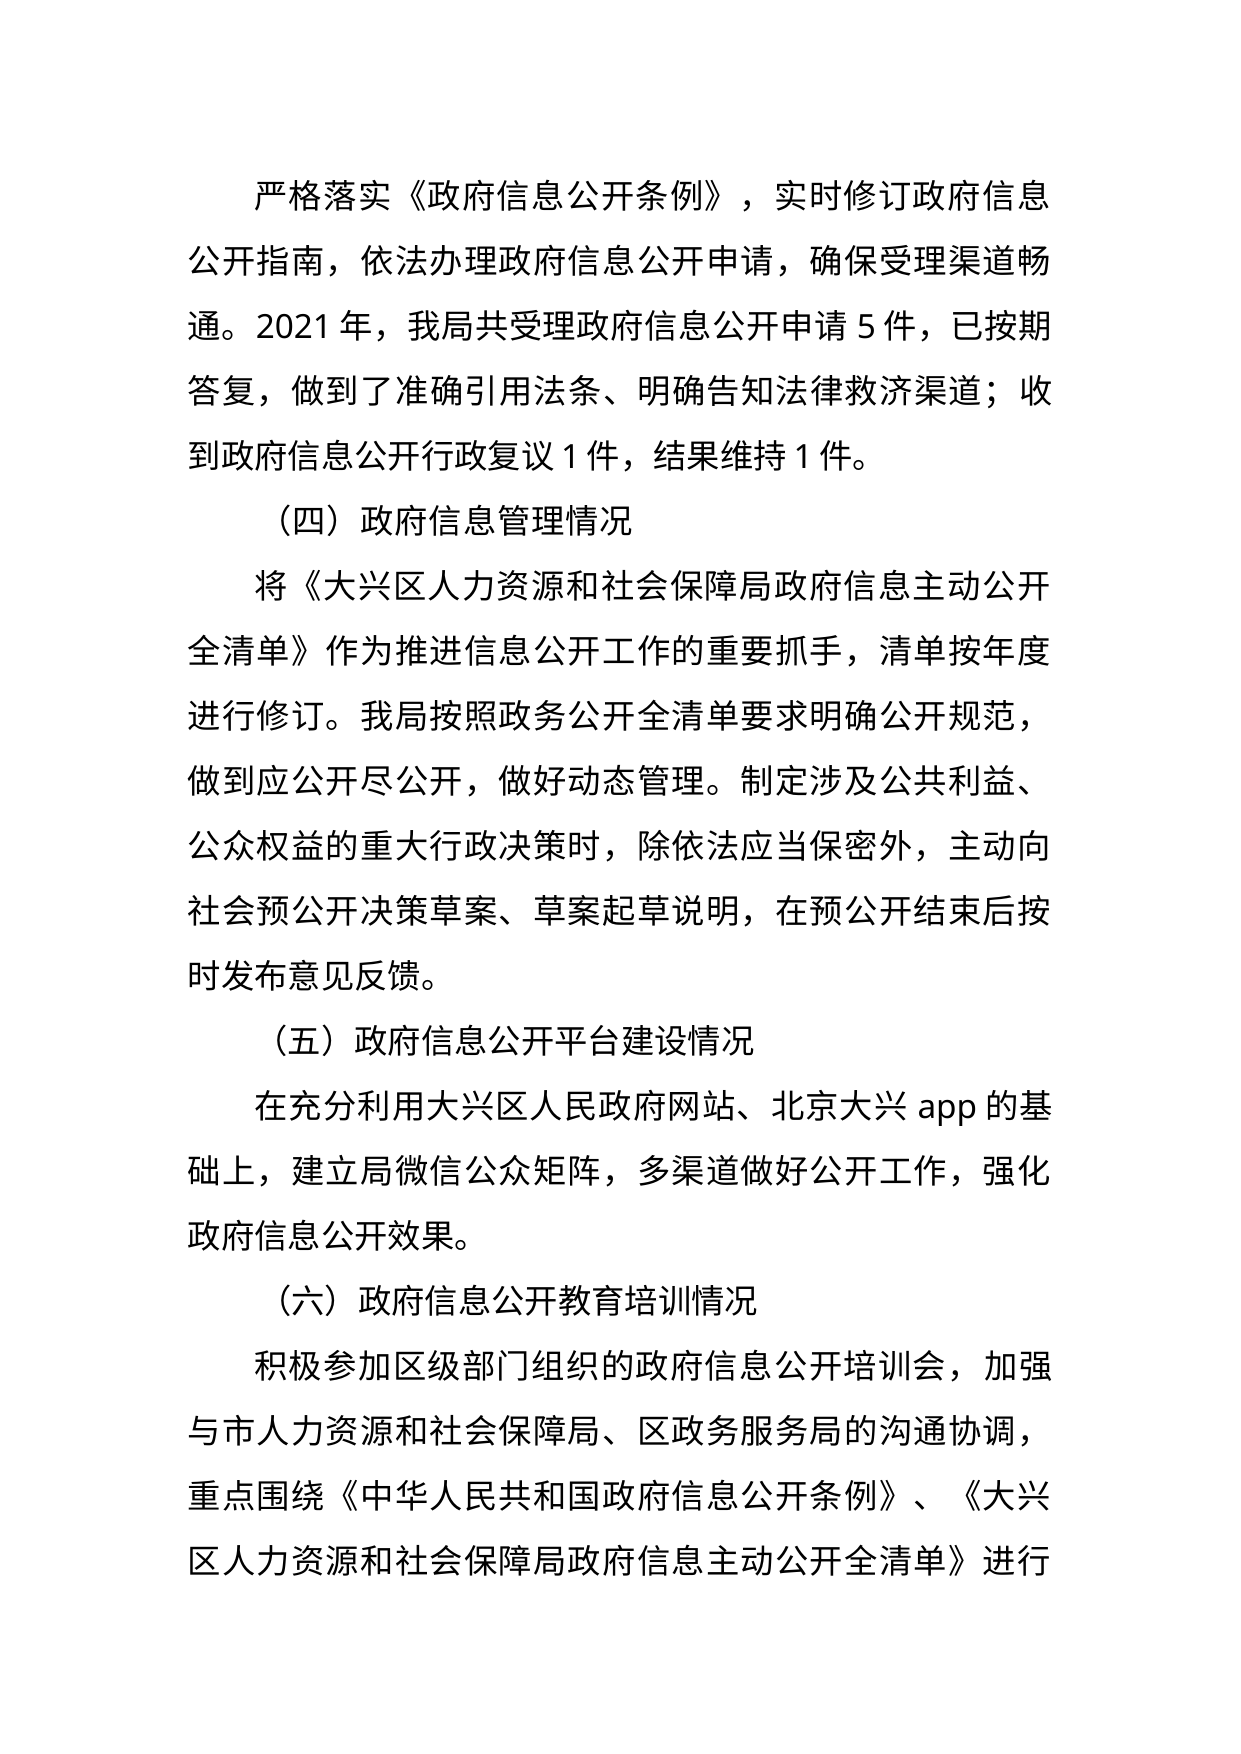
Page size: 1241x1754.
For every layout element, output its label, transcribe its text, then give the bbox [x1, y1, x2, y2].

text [187, 1332, 1053, 1592]
text 在充分利用大兴区人民政府网站、北京大兴app的基础上，建立局微信公众矩阵，多渠道做好公开工作，强化政府信息公开效果。 [187, 1072, 1053, 1267]
text 将《大兴区人力资源和社会保障局政府信息主动公开全清单》作为推进信息公开工作的重要抓手，清单按年度进行修订。我局按照政务公开全清单要求明确公开规范，做到应公开尽公开，做好动态管理。制定涉及公共利益、公众权益的重大行政决策时，除依法应当保密外，主动向社会预公开决策草案、草案起草说明，在预公开结束后按时发布意见反馈。 [187, 552, 1053, 1007]
text （五）政府信息公开平台建设情况 [187, 1007, 1053, 1072]
list 政府信息管理情况 [187, 487, 1053, 552]
list （六）政府信息公开教育培训情况 [258, 1267, 1053, 1332]
text 严格落实《政府信息公开条例》，实时修订政府信息公开指南，依法办理政府信息公开申请，确保受理渠道畅通。2021年，我局共受理政府信息公开申请5件，已按期答复，做到了准确引用法条、明确告知法律救济渠道；收到政府信息公开行政复议1件，结果维持1件。 [187, 162, 1053, 487]
